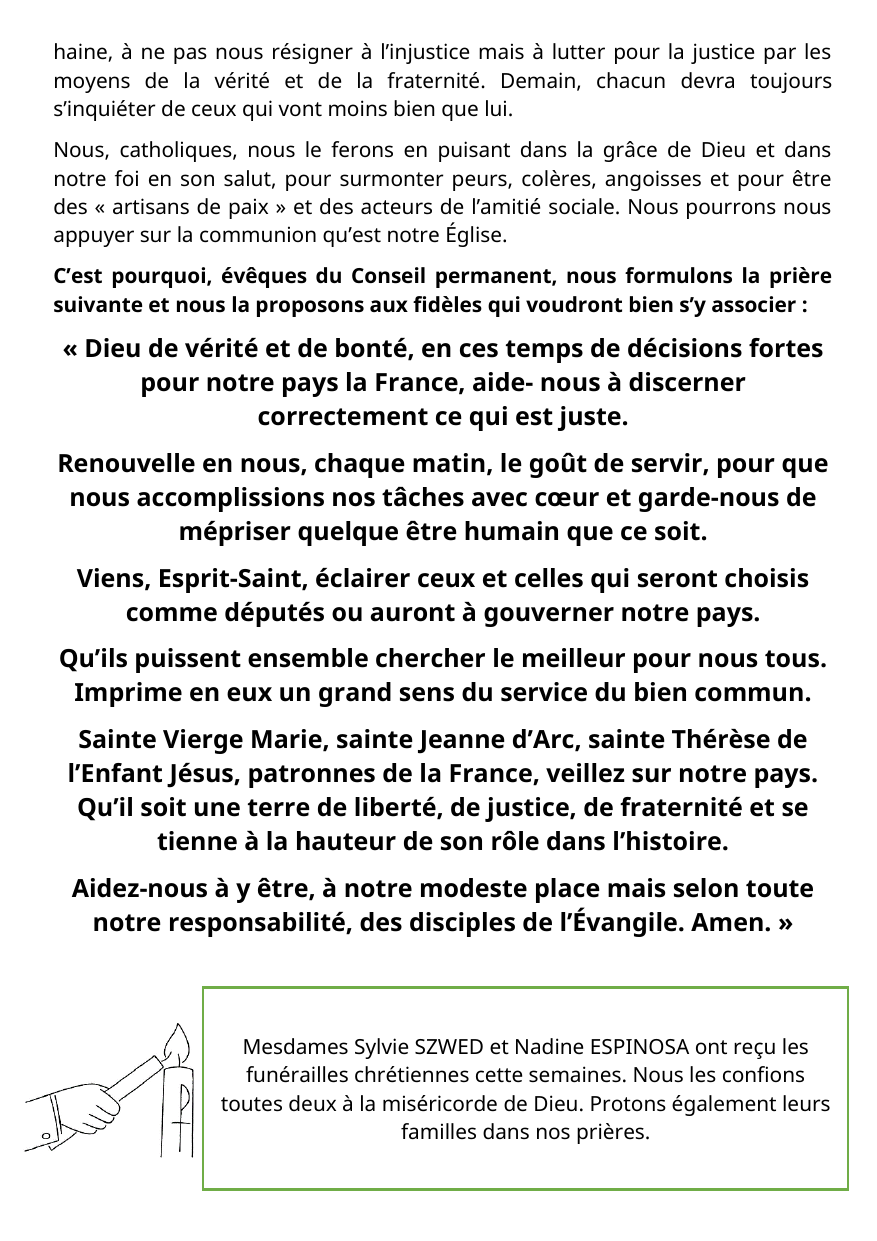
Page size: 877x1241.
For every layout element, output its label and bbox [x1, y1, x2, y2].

picture [12, 1020, 202, 1173]
